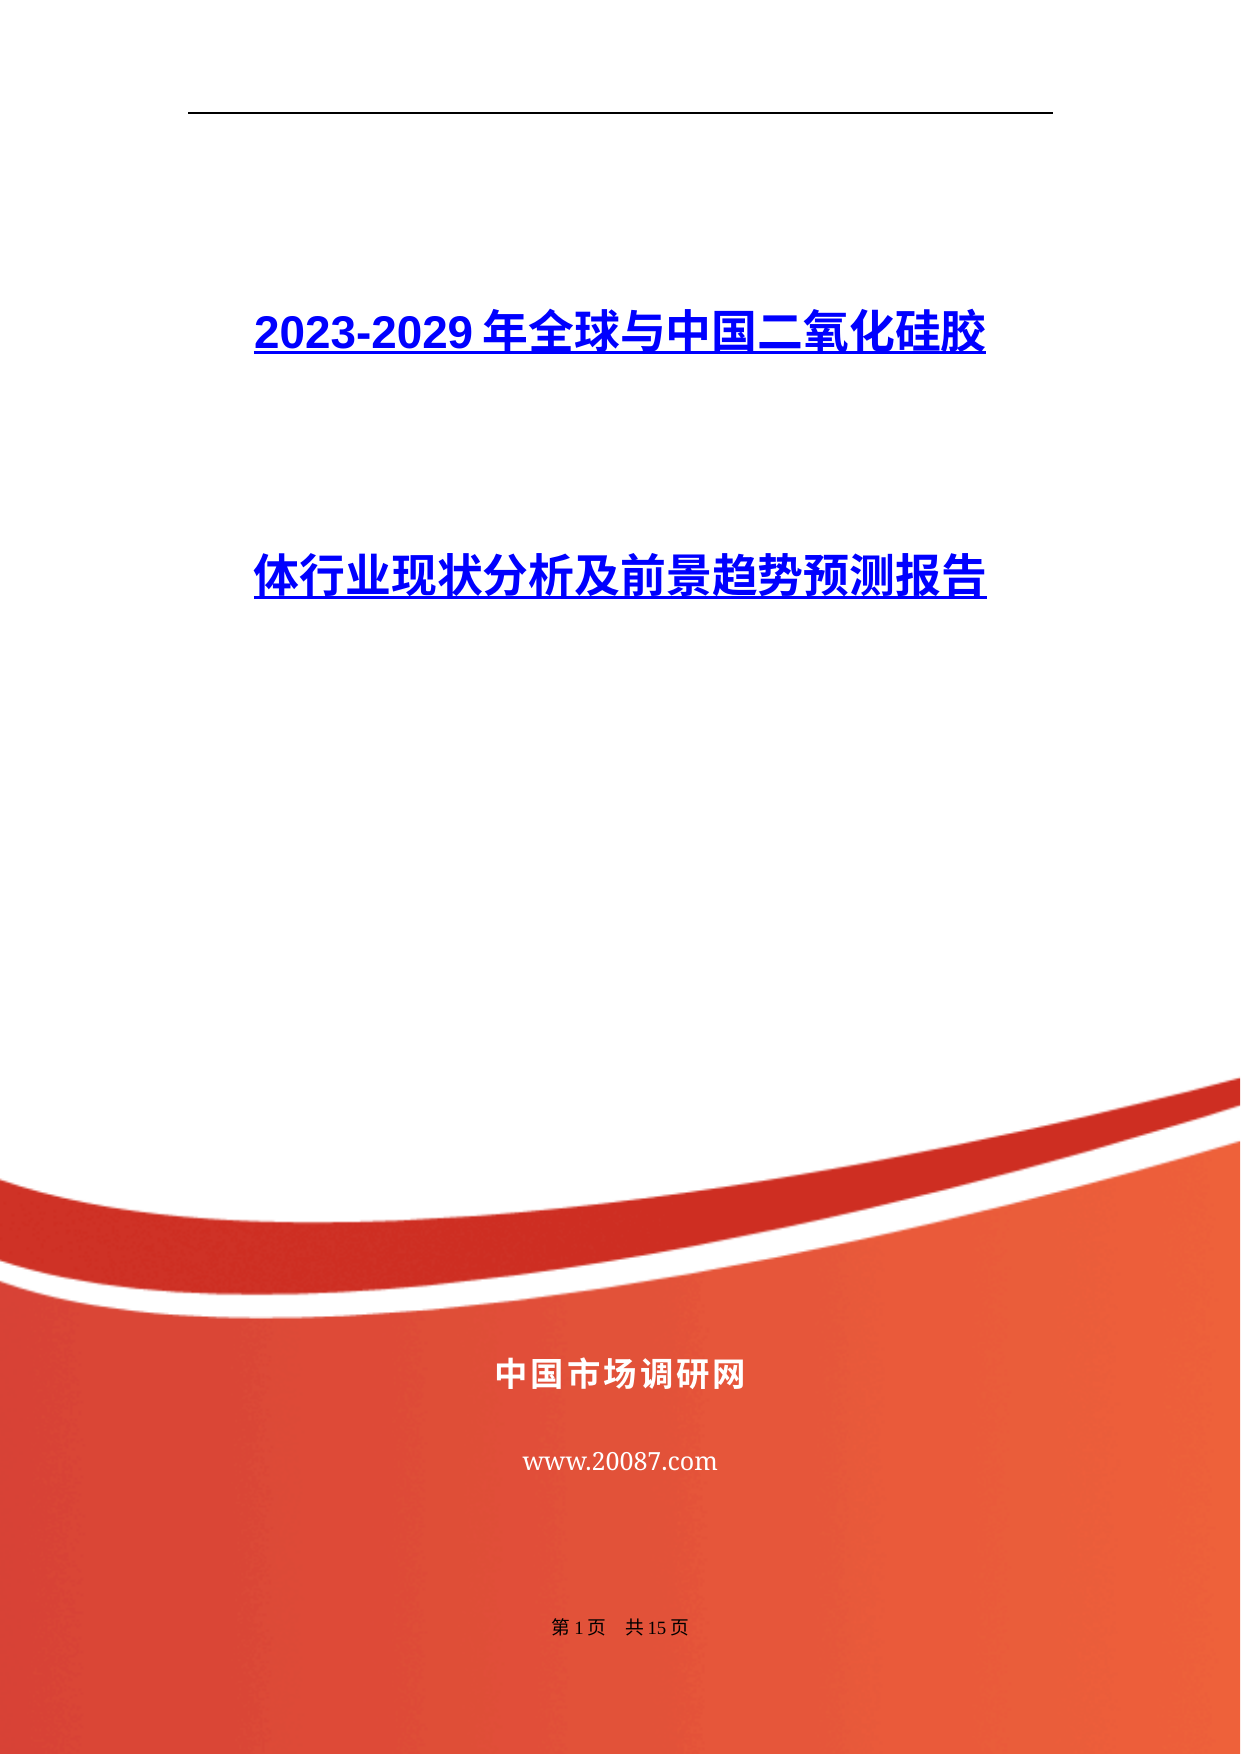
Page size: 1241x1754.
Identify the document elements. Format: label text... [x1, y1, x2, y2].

picture [0, 1006, 1241, 1754]
subtitle 中国市场调研网 [187, 1339, 1053, 1404]
table_header 2023-2029年全球与中国二氧化硅胶体行业现状分析及前景趋势预测报告 [188, 207, 1053, 773]
text www.20087.com [187, 1428, 1053, 1493]
